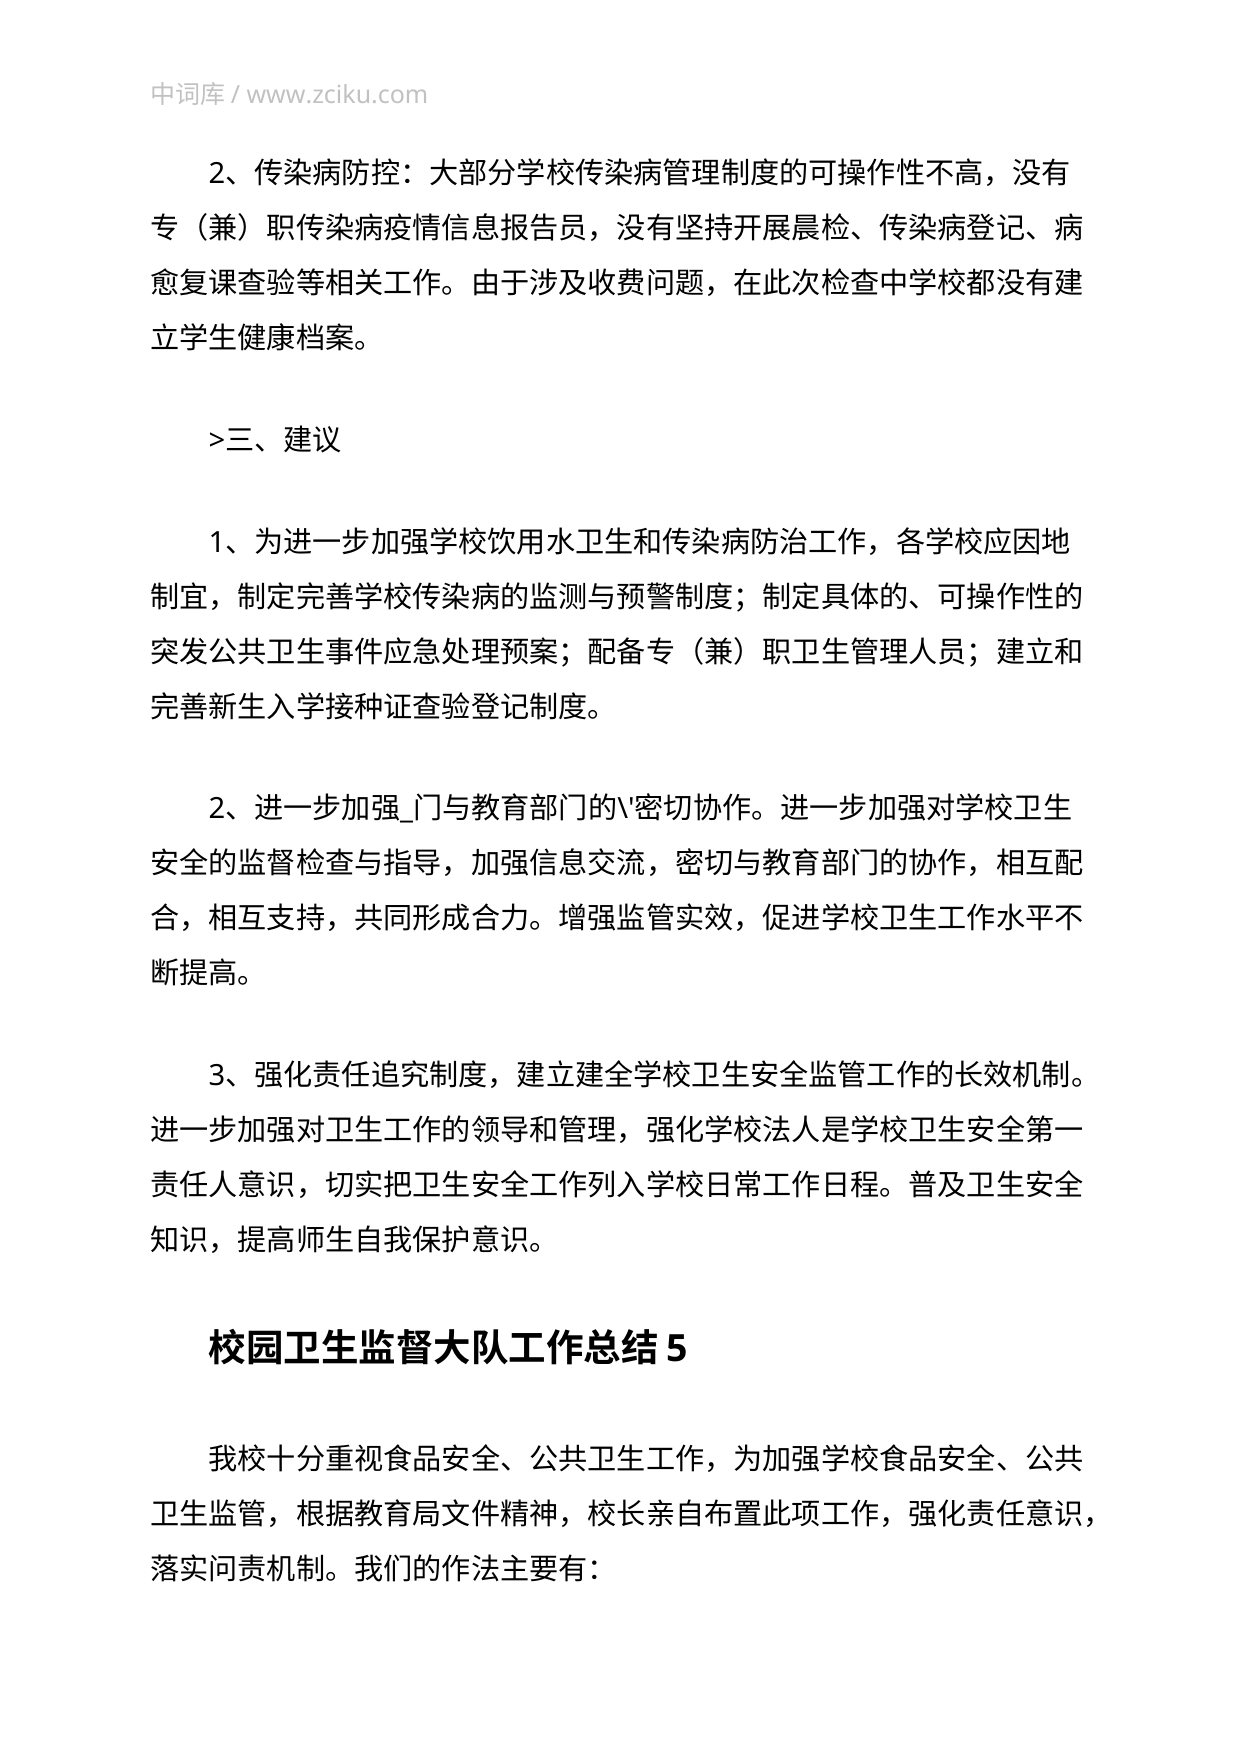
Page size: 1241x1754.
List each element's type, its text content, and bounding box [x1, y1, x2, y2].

text 1、为进一步加强学校饮用水卫生和传染病防治工作，各学校应因地制宜，制定完善学校传染病的监测与预警制度；制定具体的、可操作性的突发公共卫生事件应急处理预案；配备专（兼）职卫生管理人员；建立和完善新生入学接种证查验登记制度。 [150, 518, 1090, 726]
text 2、传染病防控：大部分学校传染病管理制度的可操作性不高，没有专（兼）职传染病疫情信息报告员，没有坚持开展晨检、传染病登记、病愈复课查验等相关工作。由于涉及收费问题，在此次检查中学校都没有建立学生健康档案。 [150, 150, 1090, 357]
text 2、进一步加强_门与教育部门的\'密切协作。进一步加强对学校卫生安全的监督检查与指导，加强信息交流，密切与教育部门的协作，相互配合，相互支持，共同形成合力。增强监管实效，促进学校卫生工作水平不断提高。 [150, 785, 1090, 992]
text 3、强化责任追究制度，建立建全学校卫生安全监管工作的长效机制。进一步加强对卫生工作的领导和管理，强化学校法人是学校卫生安全第一责任人意识，切实把卫生安全工作列入学校日常工作日程。普及卫生安全知识，提高师生自我保护意识。 [150, 1052, 1090, 1259]
text >三、建议 [150, 417, 1090, 459]
text 校园卫生监督大队工作总结5 [150, 1318, 1090, 1373]
text 我校十分重视食品安全、公共卫生工作，为加强学校食品安全、公共卫生监管，根据教育局文件精神，校长亲自布置此项工作，强化责任意识，落实问责机制。我们的作法主要有： [150, 1436, 1090, 1588]
